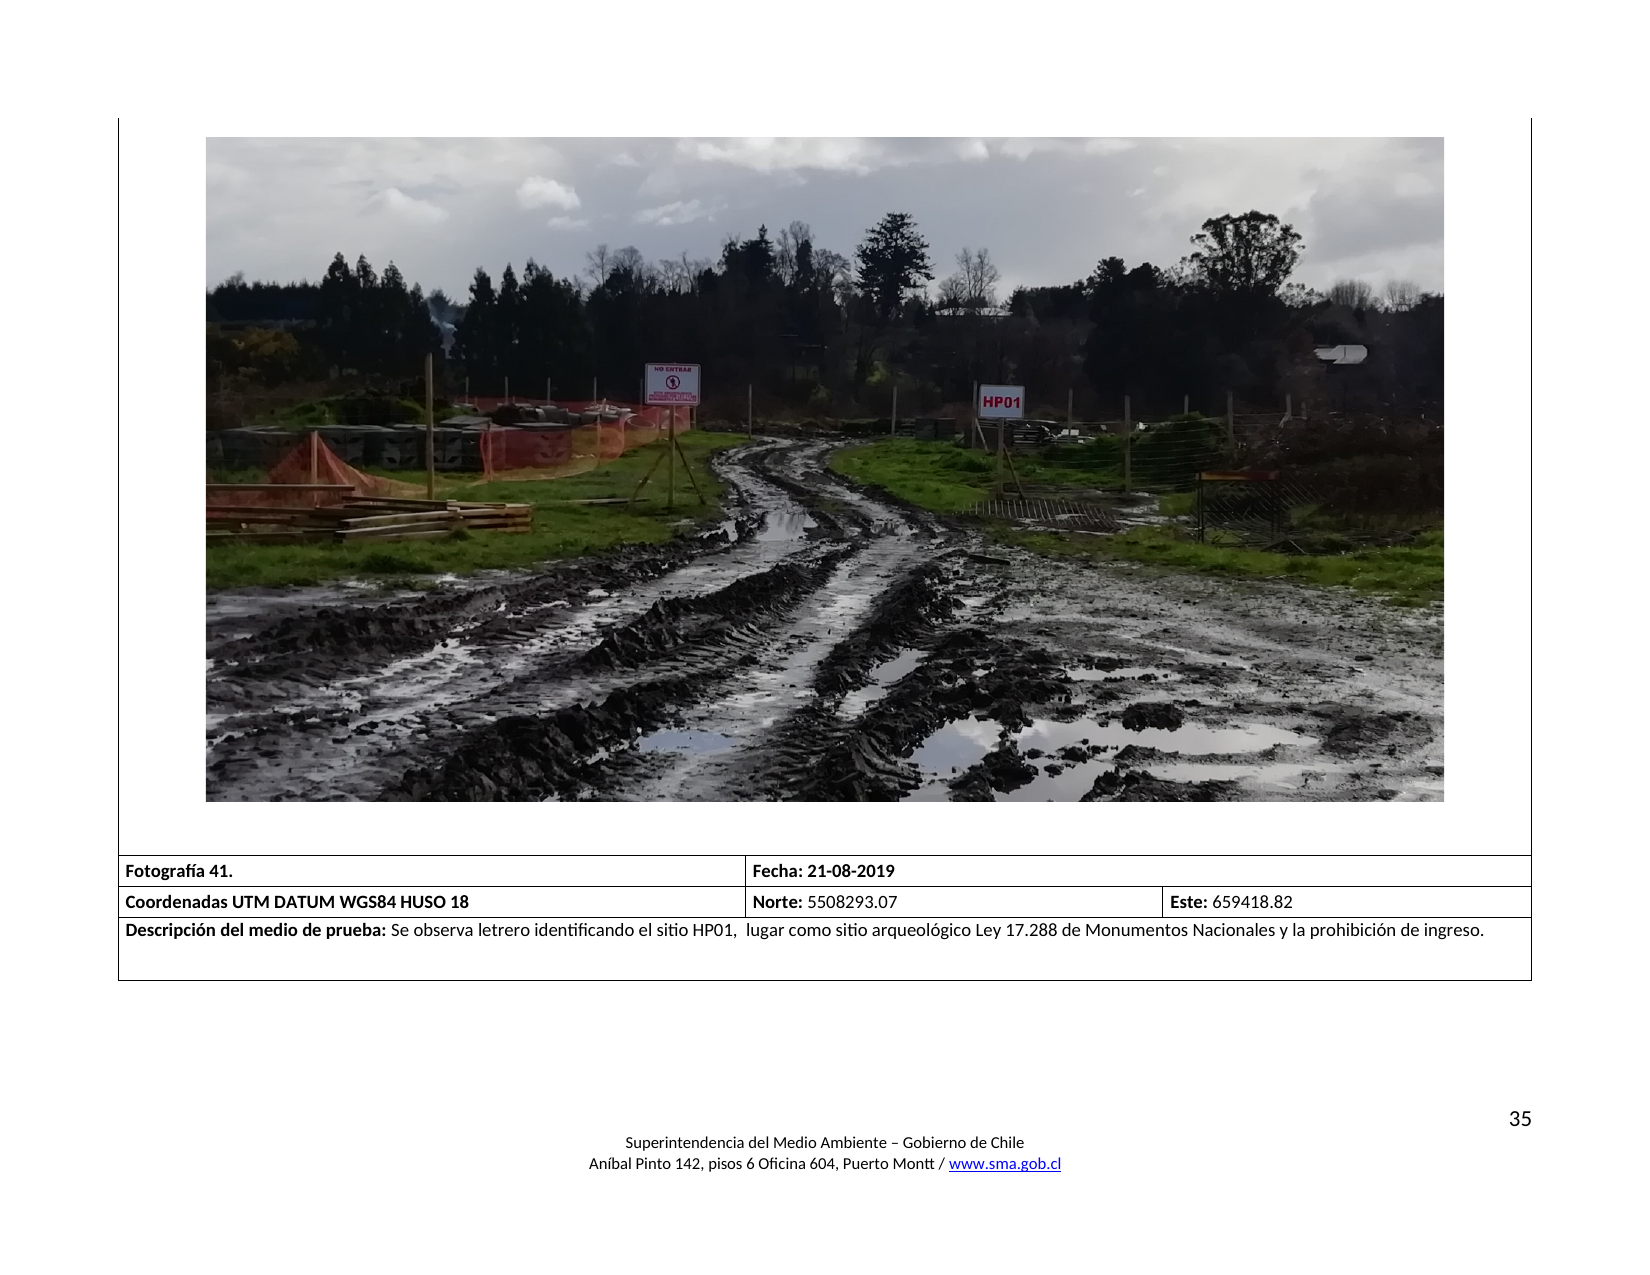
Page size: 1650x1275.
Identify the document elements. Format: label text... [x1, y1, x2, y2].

table_cell Descripción del medio de prueba: Se observa letrero identificando el sitio HP01, lugar como sitio arqueológico Ley 17.288 de Monumentos Nacionales y la prohibición de ingreso. [119, 918, 1531, 980]
table_cell Norte: 5508293.07 [746, 887, 1162, 917]
table_cell Coordenadas UTM DATUM WGS84 HUSO 18 [119, 887, 745, 917]
table_cell Fecha: 21-08-2019 [746, 856, 1531, 886]
table_cell Fotografía 41. [119, 856, 745, 886]
table_cell Este: 659418.82 [1163, 887, 1531, 917]
picture [205, 137, 1445, 837]
table_cell [119, 118, 1531, 855]
